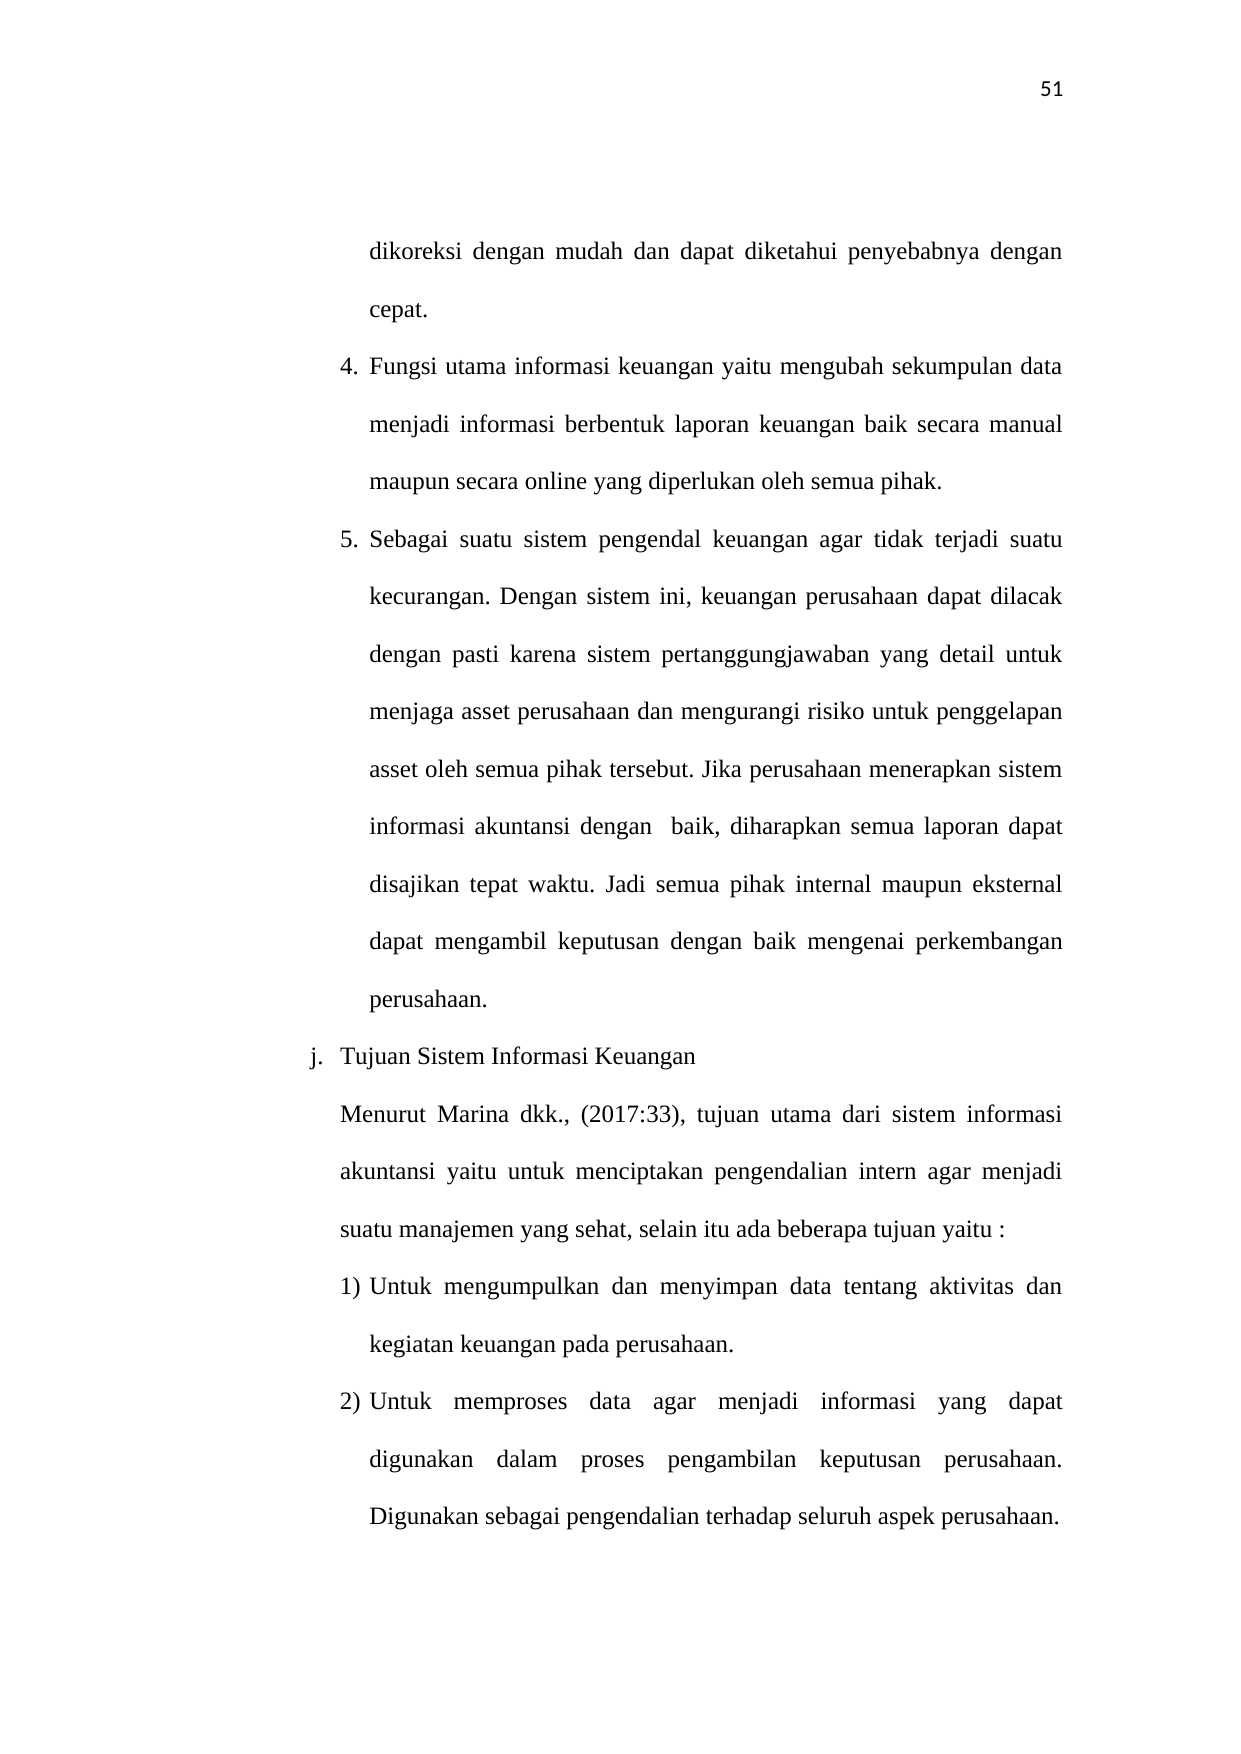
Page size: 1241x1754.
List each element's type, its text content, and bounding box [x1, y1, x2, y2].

list Untuk memproses data agar menjadi informasi yang dapat digunakan dalam proses pengambilan keputusan perusahaan. Digunakan sebagai pengendalian terhadap seluruh aspek perusahaan. [339, 1386, 1063, 1530]
list Fungsi utama informasi keuangan yaitu mengubah sekumpulan data menjadi informasi berbentuk laporan keuangan baik secara manual maupun secara online yang diperlukan oleh semua pihak. [340, 351, 1063, 495]
list Tujuan Sistem Informasi Keuangan [310, 1041, 1063, 1070]
list Menurut Marina dkk., (2017:33), tujuan utama dari sistem informasi akuntansi yaitu untuk menciptakan pengendalian intern agar menjadi suatu manajemen yang sehat, selain itu ada beberapa tujuan yaitu : [340, 1099, 1063, 1242]
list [340, 236, 1063, 322]
list Untuk mengumpulkan dan menyimpan data tentang aktivitas dan kegiatan keuangan pada perusahaan. [339, 1271, 1063, 1357]
list Sebagai suatu sistem pengendal keuangan agar tidak terjadi suatu kecurangan. Dengan sistem ini, keuangan perusahaan dapat dilacak dengan pasti karena sistem pertanggungjawaban yang detail untuk menjaga asset perusahaan dan mengurangi risiko untuk penggelapan asset oleh semua pihak tersebut. Jika perusahaan menerapkan sistem informasi akuntansi dengan baik, diharapkan semua laporan dapat disajikan tepat waktu. Jadi semua pihak internal maupun eksternal dapat mengambil keputusan dengan baik mengenai perkembangan perusahaan. [340, 524, 1063, 1012]
